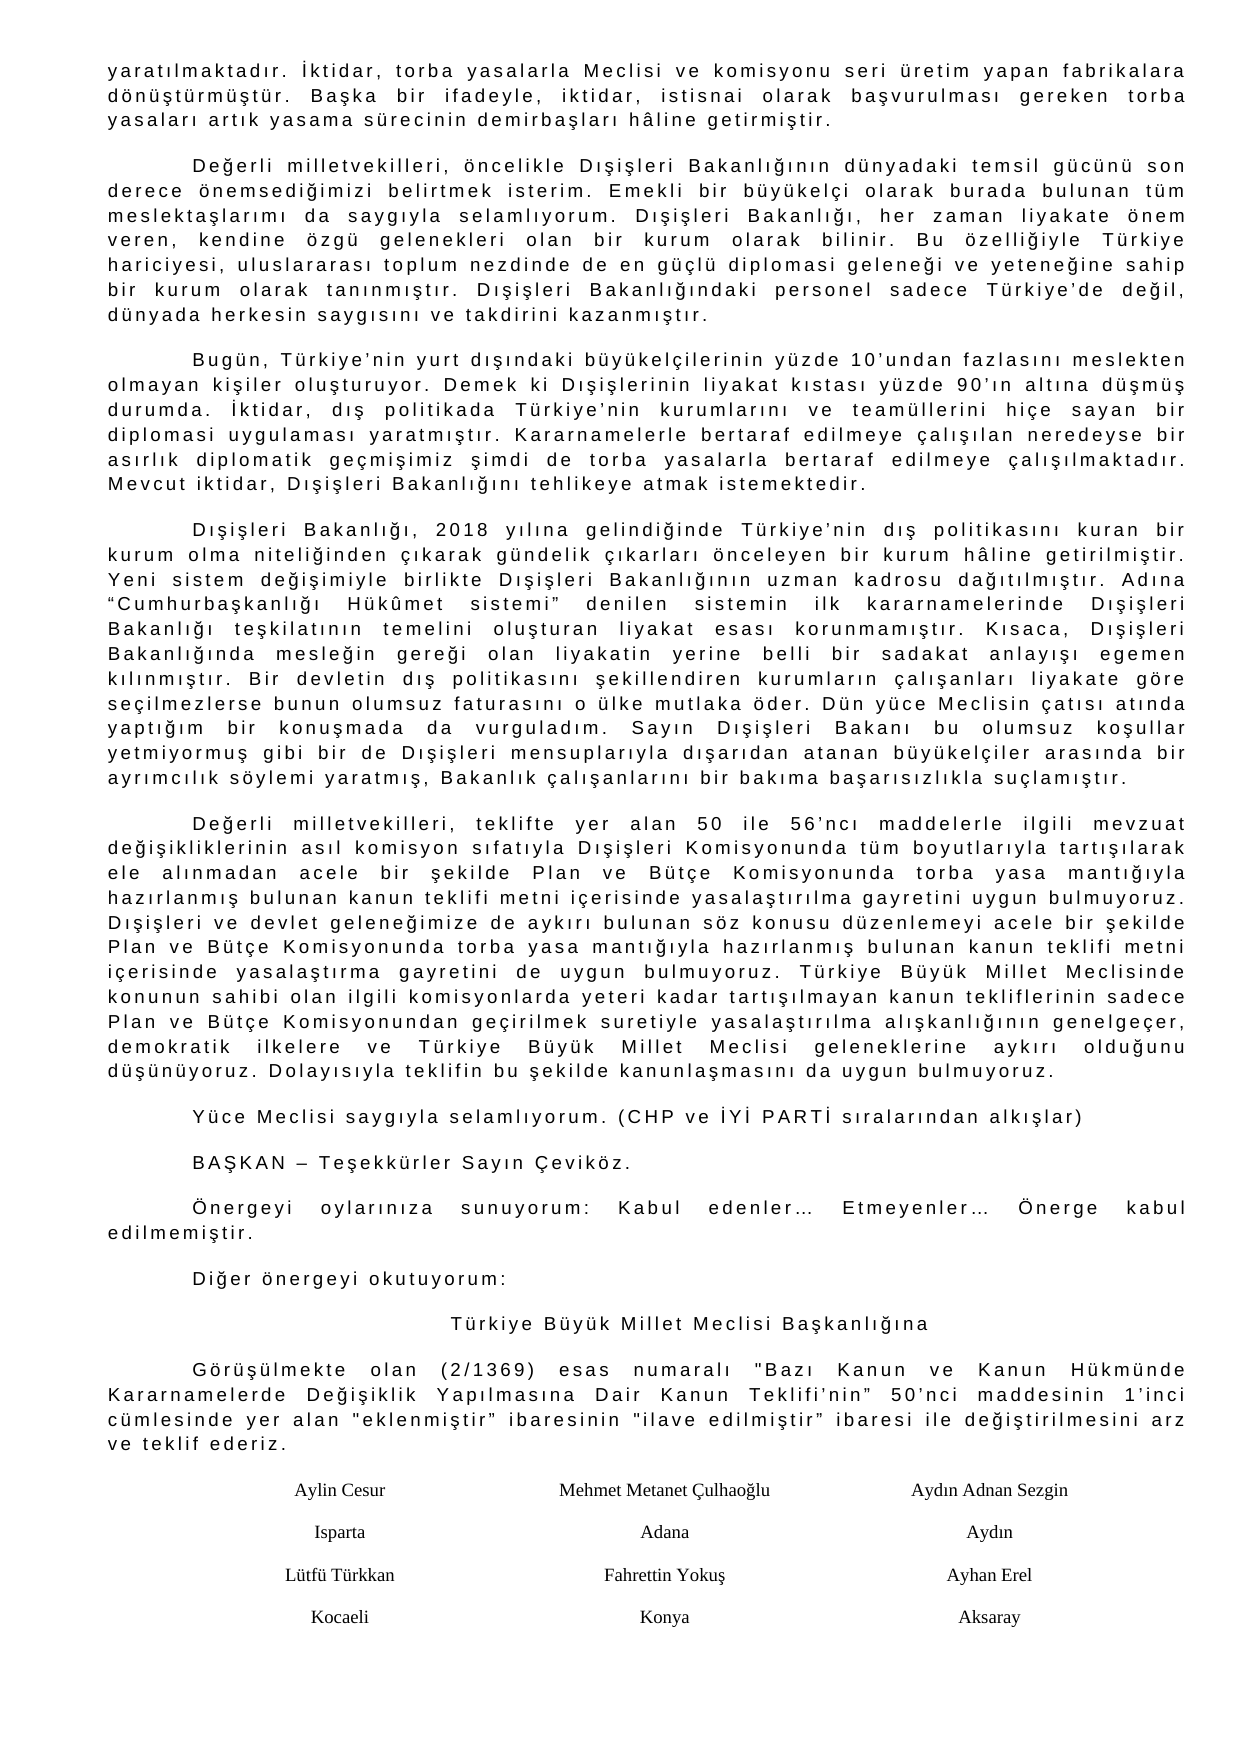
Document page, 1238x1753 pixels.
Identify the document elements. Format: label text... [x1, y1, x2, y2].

text Bugün, Türkiye’nin yurt dışındaki büyükelçilerinin yüzde 10’undan fazlasını meslekten olmayan kişiler oluşturuyor. Demek ki Dışişlerinin liyakat kıstası yüzde 90’ın altına düşmüş durumda. İktidar, dış politikada Türkiye’nin kurumlarını ve teamüllerini hiçe sayan bir diplomasi uygulaması yaratmıştır. Kararnamelerle bertaraf edilmeye çalışılan neredeyse bir asırlık diplomatik geçmişimiz şimdi de torba yasalarla bertaraf edilmeye çalışılmaktadır. Mevcut iktidar, Dışişleri Bakanlığını tehlikeye atmak istemektedir. [108, 349, 1186, 495]
text Değerli milletvekilleri, öncelikle Dışişleri Bakanlığının dünyadaki temsil gücünü son derece önemsediğimizi belirtmek isterim. Emekli bir büyükelçi olarak burada bulunan tüm meslektaşlarımı da saygıyla selamlıyorum. Dışişleri Bakanlığı, her zaman liyakate önem veren, kendine özgü gelenekleri olan bir kurum olarak bilinir. Bu özelliğiyle Türkiye hariciyesi, uluslararası toplum nezdinde de en güçlü diplomasi geleneği ve yeteneğine sahip bir kurum olarak tanınmıştır. Dışişleri Bakanlığındaki personel sadece Türkiye’de değil, dünyada herkesin saygısını ve takdirini kazanmıştır. [108, 155, 1186, 325]
text BAŞKAN – Teşekkürler Sayın Çeviköz. [108, 1152, 1186, 1173]
text Isparta Adana Aydın [103, 1521, 1190, 1543]
text Yüce Meclisi saygıyla selamlıyorum. (CHP ve İYİ PARTİ sıralarından alkışlar) [108, 1106, 1186, 1127]
text Aylin Cesur Mehmet Metanet Çulhaoğlu Aydın Adnan Sezgin [103, 1479, 1190, 1500]
text Dışişleri Bakanlığı, 2018 yılına gelindiğinde Türkiye’nin dış politikasını kuran bir kurum olma niteliğinden çıkarak gündelik çıkarları önceleyen bir kurum hâline getirilmiştir. Yeni sistem değişimiyle birlikte Dışişleri Bakanlığının uzman kadrosu dağıtılmıştır. Adına “Cumhurbaşkanlığı Hükûmet sistemi” denilen sistemin ilk kararnamelerinde Dışişleri Bakanlığı teşkilatının temelini oluşturan liyakat esası korunmamıştır. Kısaca, Dışişleri Bakanlığında mesleğin gereği olan liyakatin yerine belli bir sadakat anlayışı egemen kılınmıştır. Bir devletin dış politikasını şekillendiren kurumların çalışanları liyakate göre seçilmezlerse bunun olumsuz faturasını o ülke mutlaka öder. Dün yüce Meclisin çatısı atında yaptığım bir konuşmada da vurguladım. Sayın Dışişleri Bakanı bu olumsuz koşullar yetmiyormuş gibi bir de Dışişleri mensuplarıyla dışarıdan atanan büyükelçiler arasında bir ayrımcılık söylemi yaratmış, Bakanlık çalışanlarını bir bakıma başarısızlıkla suçlamıştır. [108, 519, 1186, 788]
text Diğer önergeyi okutuyorum: [108, 1268, 1186, 1289]
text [108, 60, 1186, 131]
text Lütfü Türkkan Fahrettin Yokuş Ayhan Erel [103, 1564, 1190, 1585]
text Türkiye Büyük Millet Meclisi Başkanlığına [108, 1313, 1186, 1335]
text Değerli milletvekilleri, teklifte yer alan 50 ile 56’ncı maddelerle ilgili mevzuat değişikliklerinin asıl komisyon sıfatıyla Dışişleri Komisyonunda tüm boyutlarıyla tartışılarak ele alınmadan acele bir şekilde Plan ve Bütçe Komisyonunda torba yasa mantığıyla hazırlanmış bulunan kanun teklifi metni içerisinde yasalaştırılma gayretini uygun bulmuyoruz. Dışişleri ve devlet geleneğimize de aykırı bulunan söz konusu düzenlemeyi acele bir şekilde Plan ve Bütçe Komisyonunda torba yasa mantığıyla hazırlanmış bulunan kanun teklifi metni içerisinde yasalaştırma gayretini de uygun bulmuyoruz. Türkiye Büyük Millet Meclisinde konunun sahibi olan ilgili komisyonlarda yeteri kadar tartışılmayan kanun tekliflerinin sadece Plan ve Bütçe Komisyonundan geçirilmek suretiyle yasalaştırılma alışkanlığının genelgeçer, demokratik ilkelere ve Türkiye Büyük Millet Meclisi geleneklerine aykırı olduğunu düşünüyoruz. Dolayısıyla teklifin bu şekilde kanunlaşmasını da uygun bulmuyoruz. [108, 812, 1186, 1082]
text Önergeyi oylarınıza sunuyorum: Kabul edenler… Etmeyenler… Önerge kabul edilmemiştir. [108, 1197, 1186, 1243]
text Kocaeli Konya Aksaray [103, 1606, 1190, 1628]
text Görüşülmekte olan (2/1369) esas numaralı "Bazı Kanun ve Kanun Hükmünde Kararnamelerde Değişiklik Yapılmasına Dair Kanun Teklifi’nin” 50’nci maddesinin 1’inci cümlesinde yer alan "eklenmiştir” ibaresinin "ilave edilmiştir” ibaresi ile değiştirilmesini arz ve teklif ederiz. [108, 1359, 1186, 1455]
